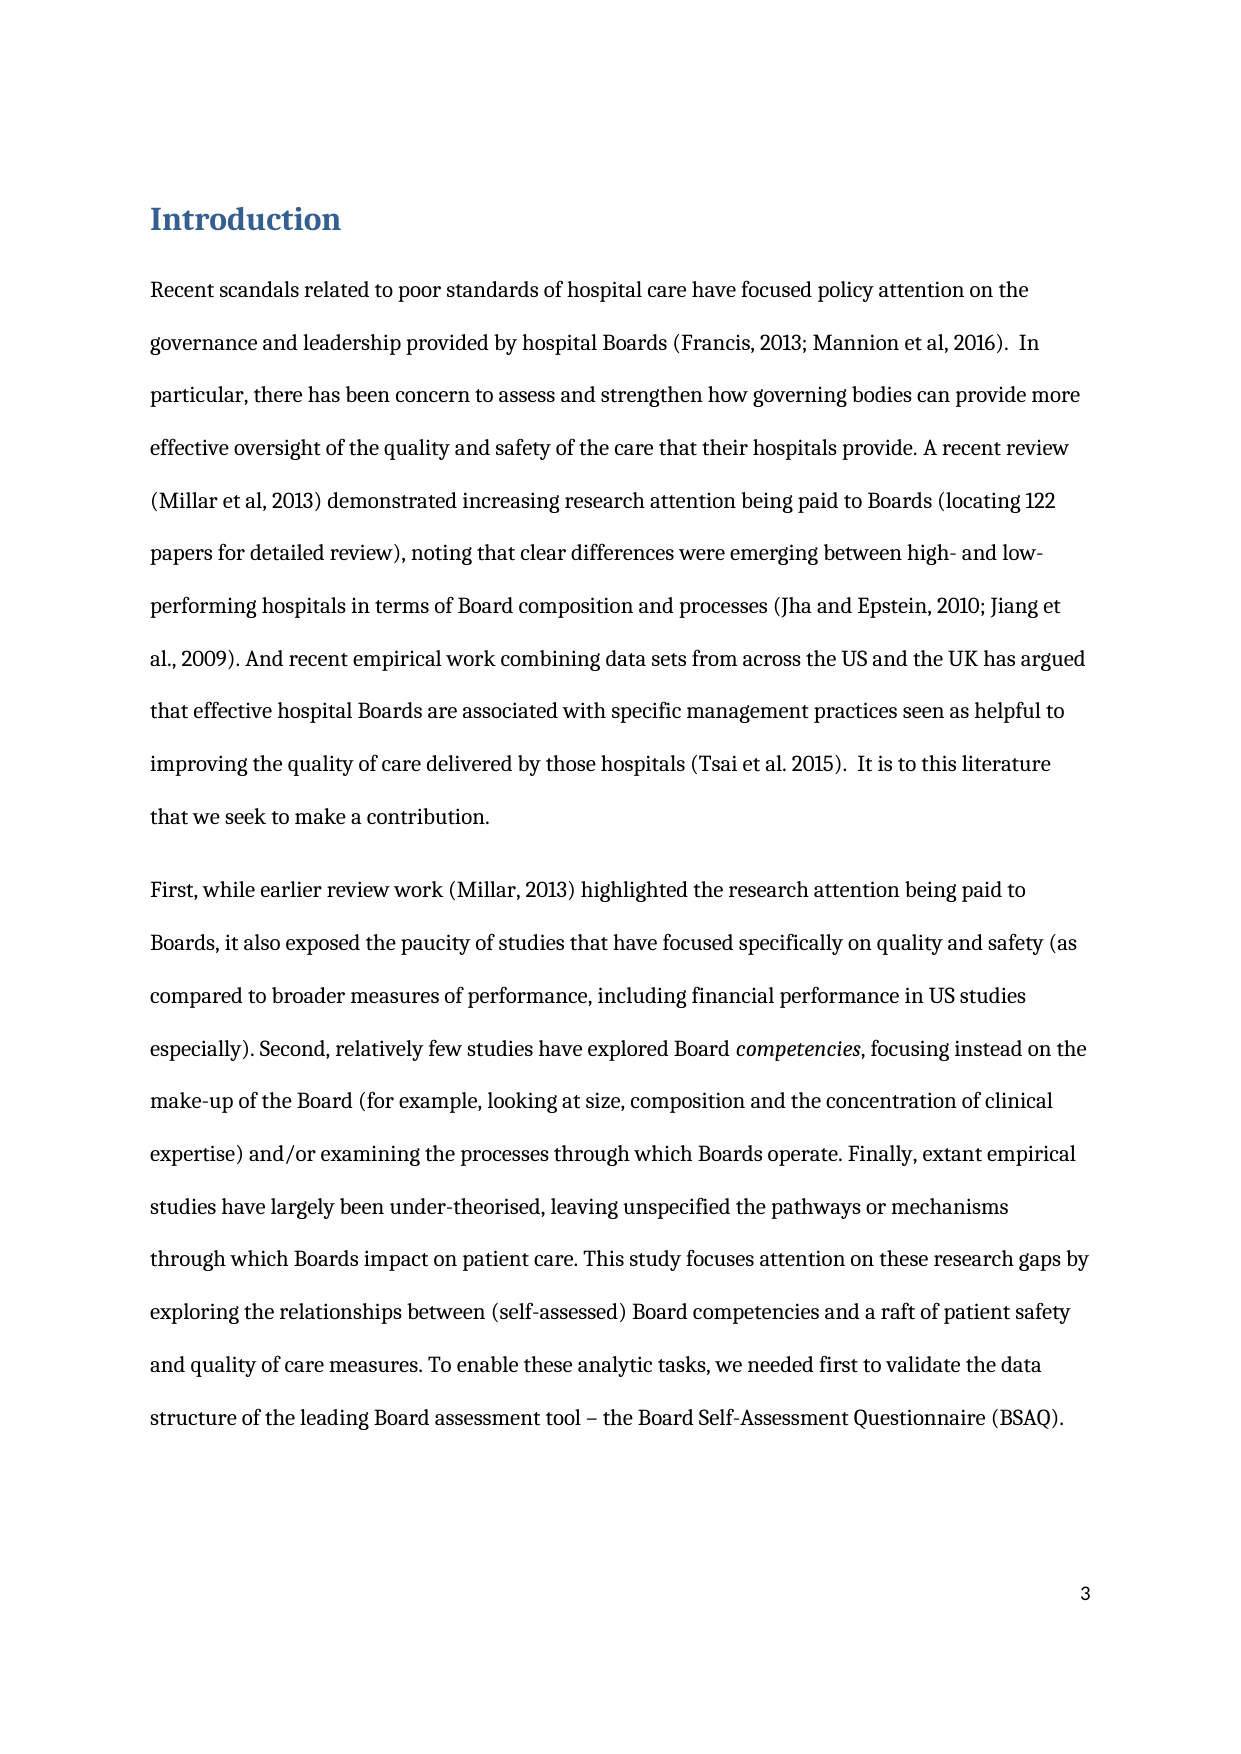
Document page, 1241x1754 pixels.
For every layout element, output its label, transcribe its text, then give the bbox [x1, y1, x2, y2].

text First, while earlier review work (Millar, 2013) highlighted the research attention being paid to Boards, it also exposed the paucity of studies that have focused specifically on quality and safety (as compared to broader measures of performance, including financial performance in US studies especially). Second, relatively few studies have explored Board competencies, focusing instead on the make-up of the Board (for example, looking at size, composition and the concentration of clinical expertise) and/or examining the processes through which Boards operate. Finally, extant empirical studies have largely been under-theorised, leaving unspecified the pathways or mechanisms through which Boards impact on patient care. This study focuses attention on these research gaps by exploring the relationships between (self-assessed) Board competencies and a raft of patient safety and quality of care measures. To enable these analytic tasks, we needed first to validate the data structure of the leading Board assessment tool – the Board Self-Assessment Questionnaire (BSAQ). [150, 877, 1090, 1431]
text Recent scandals related to poor standards of hospital care have focused policy attention on the governance and leadership provided by hospital Boards (Francis, 2013; Mannion et al, 2016). In particular, there has been concern to assess and strengthen how governing bodies can provide more effective oversight of the quality and safety of the care that their hospitals provide. A recent review (Millar et al, 2013) demonstrated increasing research attention being paid to Boards (locating 122 papers for detailed review), noting that clear differences were emerging between high- and low- performing hospitals in terms of Board composition and processes (Jha and Epstein, 2010; Jiang et al., 2009). And recent empirical work combining data sets from across the US and the UK has argued that effective hospital Boards are associated with specific management practices seen as helpful to improving the quality of care delivered by those hospitals (Tsai et al. 2015). It is to this literature that we seek to make a contribution. [150, 277, 1090, 830]
subtitle Introduction [150, 200, 1090, 238]
